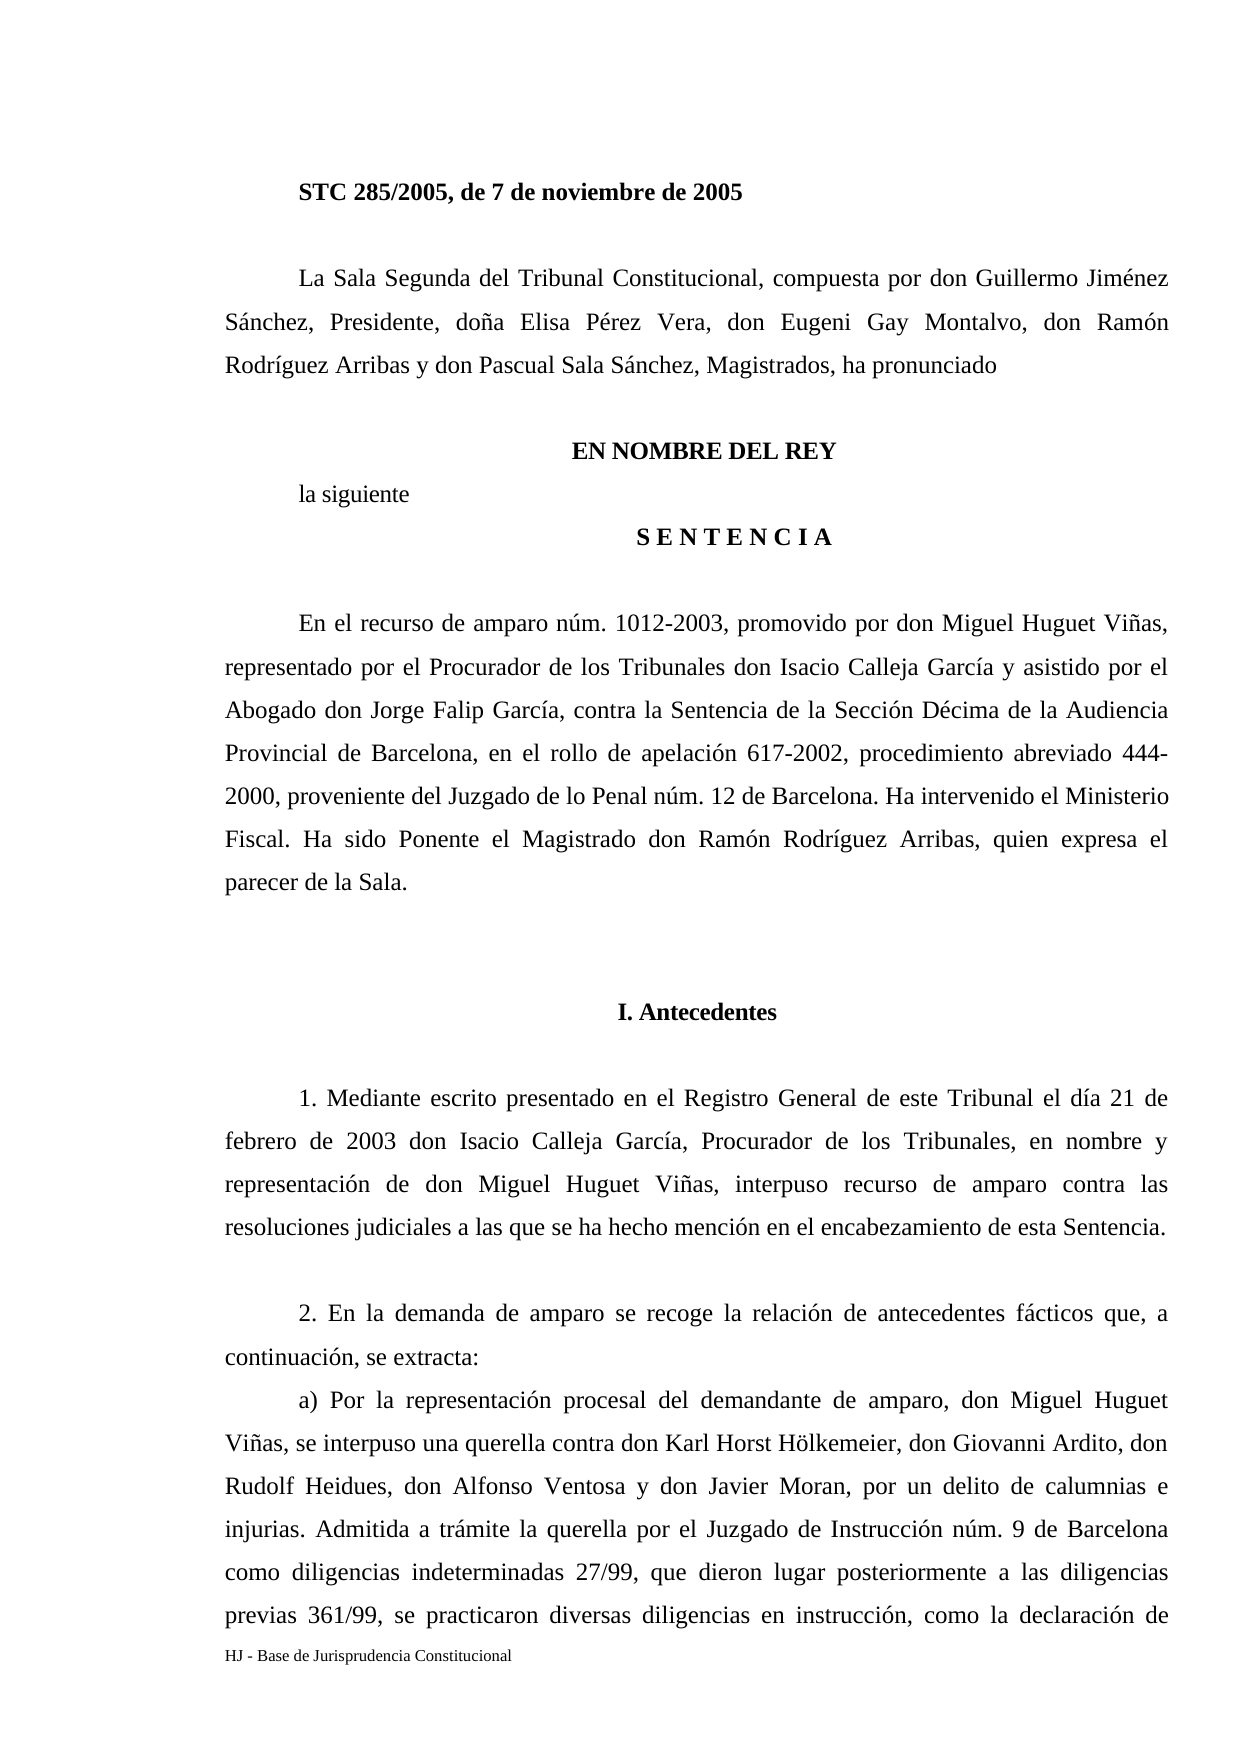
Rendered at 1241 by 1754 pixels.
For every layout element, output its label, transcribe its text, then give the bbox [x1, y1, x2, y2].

text EN NOMBRE DEL REY [224, 436, 1110, 465]
text 2. En la demanda de amparo se recoge la relación de antecedentes fácticos que, a continuación, se extracta: [224, 1298, 1169, 1370]
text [224, 1385, 1169, 1629]
text 1. Mediante escrito presentado en el Registro General de este Tribunal el día 21 de febrero de 2003 don Isacio Calleja García, Procurador de los Tribunales, en nombre y representación de don Miguel Huguet Viñas, interpuso recurso de amparo contra las resoluciones judiciales a las que se ha hecho mención en el encabezamiento de esta Sentencia. [224, 1083, 1169, 1241]
text la siguiente [224, 479, 1110, 508]
text STC 285/2005, de 7 de noviembre de 2005 [224, 177, 1169, 206]
text S E N T E N C I A [224, 522, 1169, 551]
text La Sala Segunda del Tribunal Constitucional, compuesta por don Guillermo Jiménez Sánchez, Presidente, doña Elisa Pérez Vera, don Eugeni Gay Montalvo, don Ramón Rodríguez Arribas y don Pascual Sala Sánchez, Magistrados, ha pronunciado [224, 263, 1169, 378]
text En el recurso de amparo núm. 1012-2003, promovido por don Miguel Huguet Viñas, representado por el Procurador de los Tribunales don Isacio Calleja García y asistido por el Abogado don Jorge Falip García, contra la Sentencia de la Sección Décima de la Audiencia Provincial de Barcelona, en el rollo de apelación 617-2002, procedimiento abreviado 444-2000, proveniente del Juzgado de lo Penal núm. 12 de Barcelona. Ha intervenido el Ministerio Fiscal. Ha sido Ponente el Magistrado don Ramón Rodríguez Arribas, quien expresa el parecer de la Sala. [224, 608, 1169, 896]
text I. Antecedentes [224, 997, 1169, 1025]
